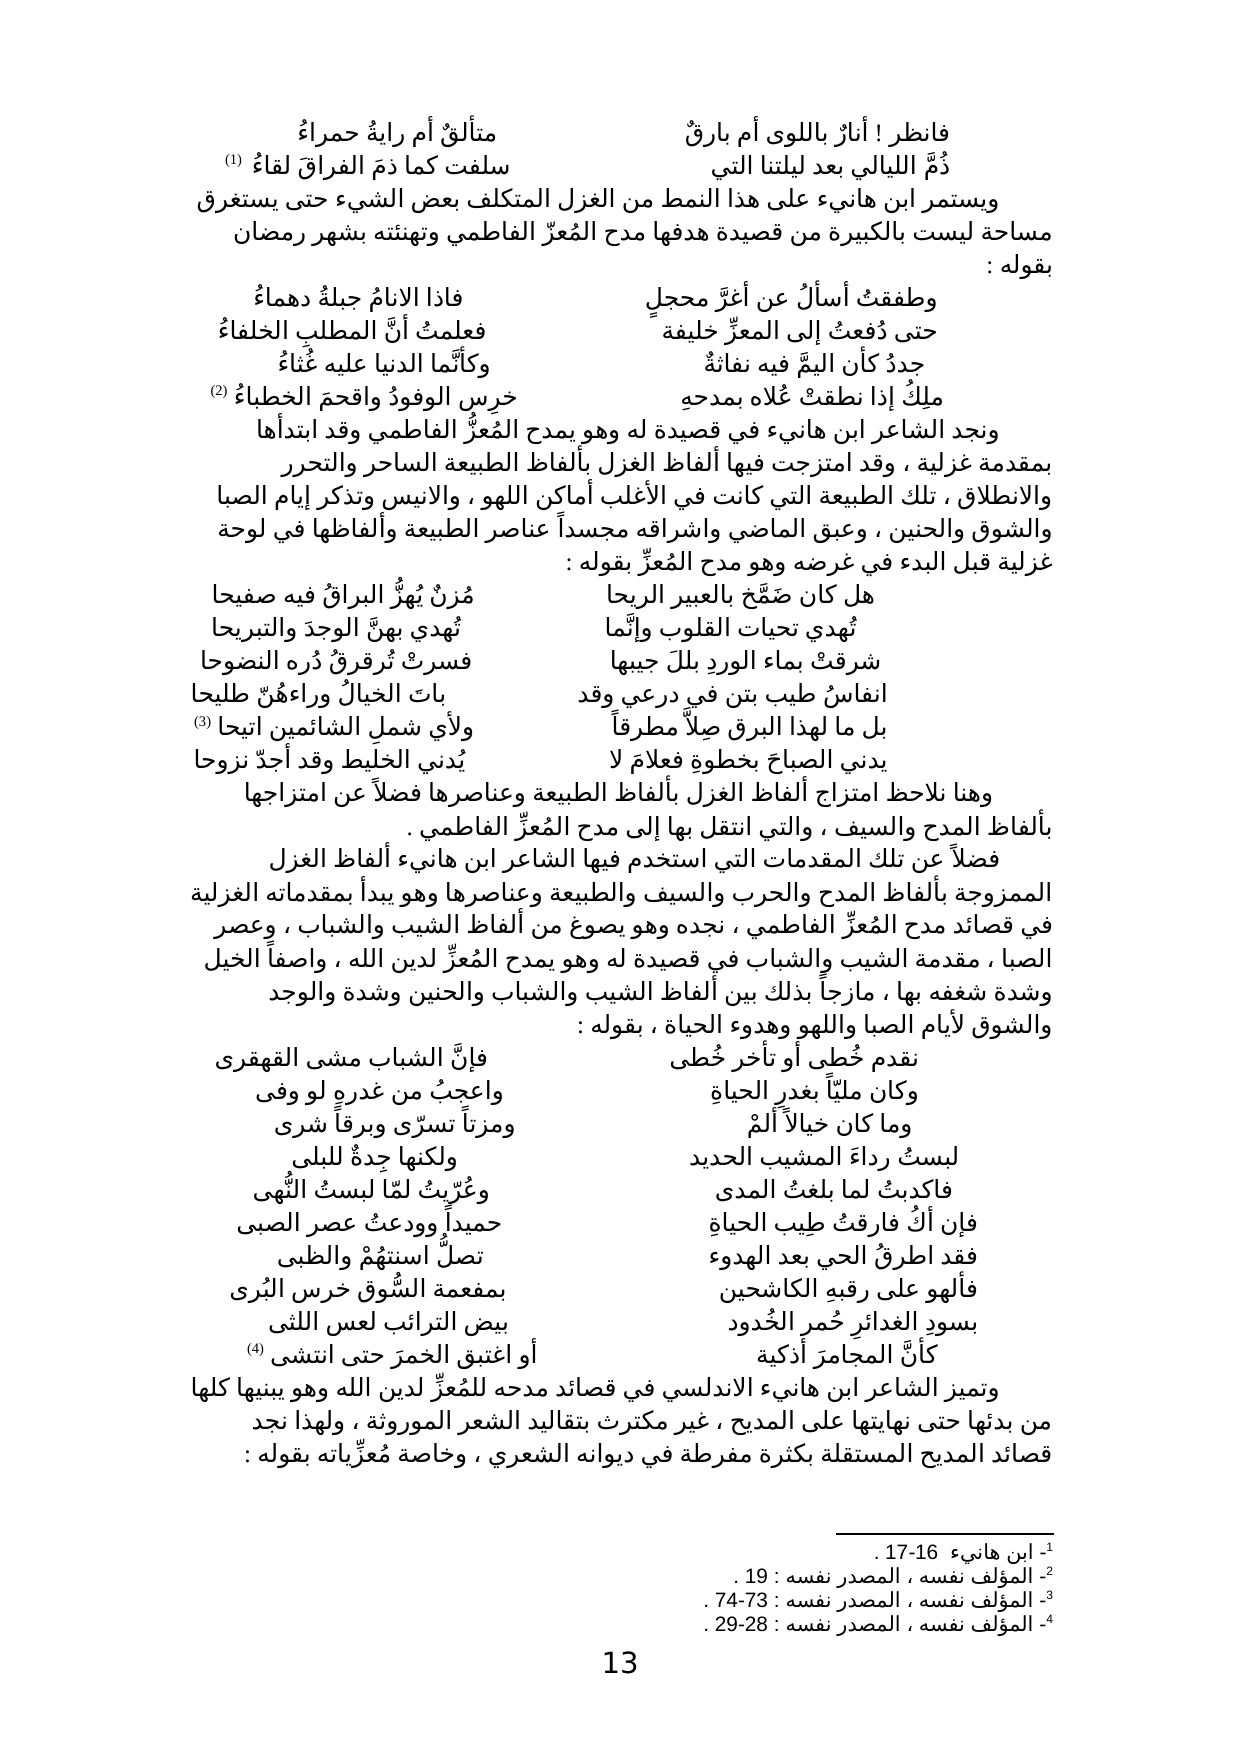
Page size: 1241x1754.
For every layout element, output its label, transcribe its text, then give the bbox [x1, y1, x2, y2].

text بل ما لهذا البرق صِلاَّ مطرقاً ولأي شملِ الشائمين اتيحا () [187, 712, 1053, 741]
text وهنا نلاحظ امتزاج ألفاظ الغزل بألفاظ الطبيعة وعناصرها فضلاً عن امتزاجها بألفاظ المدح والسيف ، والتي انتقل بها إلى مدح المُعزِّ الفاطمي . [187, 778, 1053, 840]
text ذُمَّ الليالي بعد ليلتنا التي سلفت كما ذمَ الفراقَ لقاءُ () [187, 151, 1053, 180]
text شرقتْ بماء الوردِ بللَ جيبها فسرتْ تُرقرقُ دُره النضوحا [187, 646, 1053, 675]
text بسودِ الغدائرِ حُمر الخُدود بيض الترائب لعس اللثى [187, 1307, 1053, 1336]
text انفاسُ طيب بتن في درعي وقد باتَ الخيالُ وراءهُنّ طليحا [187, 679, 1053, 708]
text وطفقتُ أسألُ عن أغرَّ محجلٍ فاذا الانامُ جبلةُ دهماءُ [187, 283, 1053, 312]
text وكان مليّاً بغدرِ الحياةِ واعجبُ من غدرهِ لو وفى [187, 1076, 1053, 1104]
text فضلاً عن تلك المقدمات التي استخدم فيها الشاعر ابن هانيء ألفاظ الغزل الممزوجة بألفاظ المدح والحرب والسيف والطبيعة وعناصرها وهو يبدأ بمقدماته الغزلية في قصائد مدح المُعزِّ الفاطمي ، نجده وهو يصوغ من ألفاظ الشيب والشباب ، وعصر الصبا ، مقدمة الشيب والشباب في قصيدة له وهو يمدح المُعزِّ لدين الله ، واصفاً الخيل وشدة شغفه بها ، مازجاً بذلك بين ألفاظ الشيب والشباب والحنين وشدة والوجد والشوق لأيام الصبا واللهو وهدوء الحياة ، بقوله : [187, 844, 1053, 1038]
text حتى دُفعتُ إلى المعزِّ خليفة فعلمتُ أنَّ المطلبِ الخلفاءُ [187, 316, 1053, 345]
text يدني الصباحَ بخطوةِ فعلامَ لا يُدني الخليط وقد أجدّ نزوحا [187, 746, 1053, 774]
text نقدم خُطى أو تأخر خُطى فإنَّ الشباب مشى القهقرى [187, 1043, 1053, 1071]
text فقد اطرقُ الحي بعد الهدوء تصلُّ اسنتهُمْ والظبى [187, 1241, 1053, 1269]
text ونجد الشاعر ابن هانيء في قصيدة له وهو يمدح المُعزُّ الفاطمي وقد ابتدأها بمقدمة غزلية ، وقد امتزجت فيها ألفاظ الغزل بألفاظ الطبيعة الساحر والتحرر والانطلاق ، تلك الطبيعة التي كانت في الأغلب أماكن اللهو ، والانيس وتذكر إيام الصبا والشوق والحنين ، وعبق الماضي واشراقه مجسداً عناصر الطبيعة وألفاظها في لوحة غزلية قبل البدء في غرضه وهو مدح المُعزِّ بقوله : [187, 415, 1053, 576]
text وما كان خيالاً ألمْ ومزتاً تسرّى وبرقاً شرى [187, 1109, 1053, 1137]
text تُهدي تحيات القلوب وإنَّما تُهدي بهنَّ الوجدَ والتبريحا [187, 613, 1053, 642]
text ملِكُ إذا نطقتْ عُلاه بمدحهِ خرِس الوفودُ واقحمَ الخطباءُ () [187, 382, 1053, 411]
text كأنَّ المجامرَ أذكية أو اغتبق الخمرَ حتى انتشى () [187, 1340, 1053, 1369]
text هل كان ضَمَّخ بالعبير الريحا مُزنٌ يُهزُّ البراقُ فيه صفيحا [187, 580, 1053, 609]
text فانظر ! أنارٌ باللوى أم بارقٌ متألقٌ أم رايةُ حمراءُ [187, 118, 1053, 147]
text فألهو على رقبهِ الكاشحين بمفعمة السُّوق خرس البُرى [187, 1274, 1053, 1303]
text فاكدبتُ لما بلغتُ المدى وعُرّيتُ لمّا لبستُ النُّهى [187, 1175, 1053, 1203]
text فإن أكُ فارقتُ طِيب الحياةِ حميداً وودعتُ عصر الصبى [187, 1208, 1053, 1237]
text ويستمر ابن هانيء على هذا النمط من الغزل المتكلف بعض الشيء حتى يستغرق مساحة ليست بالكبيرة من قصيدة هدفها مدح المُعزّ الفاطمي وتهنئته بشهر رمضان بقوله : [187, 184, 1053, 279]
text لبستُ رداءَ المشيب الحديد ولكنها جِدةٌ للبلى [187, 1142, 1053, 1171]
text وتميز الشاعر ابن هانيء الاندلسي في قصائد مدحه للمُعزِّ لدين الله وهو يبنيها كلها من بدئها حتى نهايتها على المديح ، غير مكترث بتقاليد الشعر الموروثة ، ولهذا نجد قصائد المديح المستقلة بكثرة مفرطة في ديوانه الشعري ، وخاصة مُعزِّياته بقوله : [187, 1373, 1053, 1468]
text جددُ كأن اليمَّ فيه نفاثةٌ وكأنَّما الدنيا عليه غُثاءُ [187, 349, 1053, 378]
